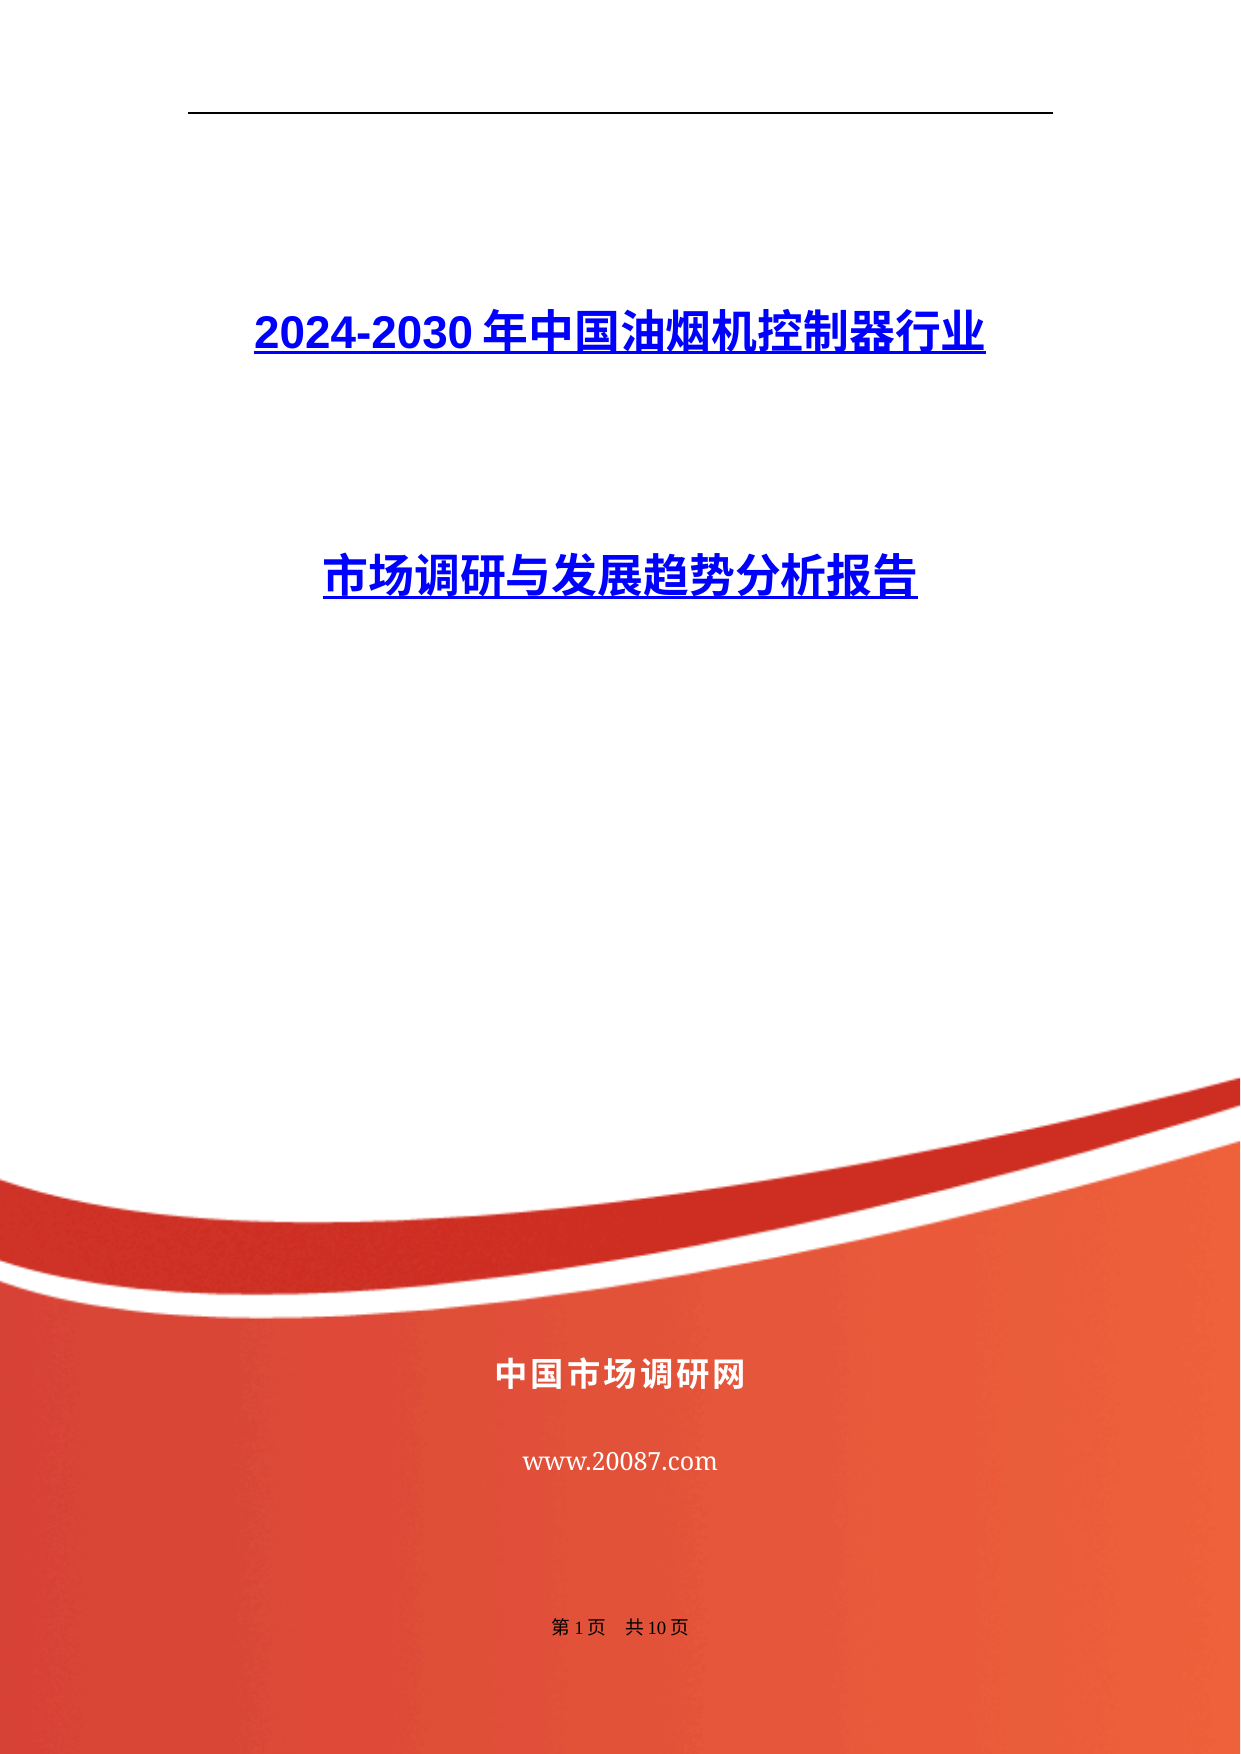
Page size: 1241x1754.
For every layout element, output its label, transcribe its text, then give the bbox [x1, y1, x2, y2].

table_header 2024-2030年中国油烟机控制器行业市场调研与发展趋势分析报告 [188, 207, 1053, 773]
picture [0, 1006, 1241, 1754]
subtitle 中国市场调研网 [187, 1339, 1053, 1404]
text www.20087.com [187, 1428, 1053, 1493]
